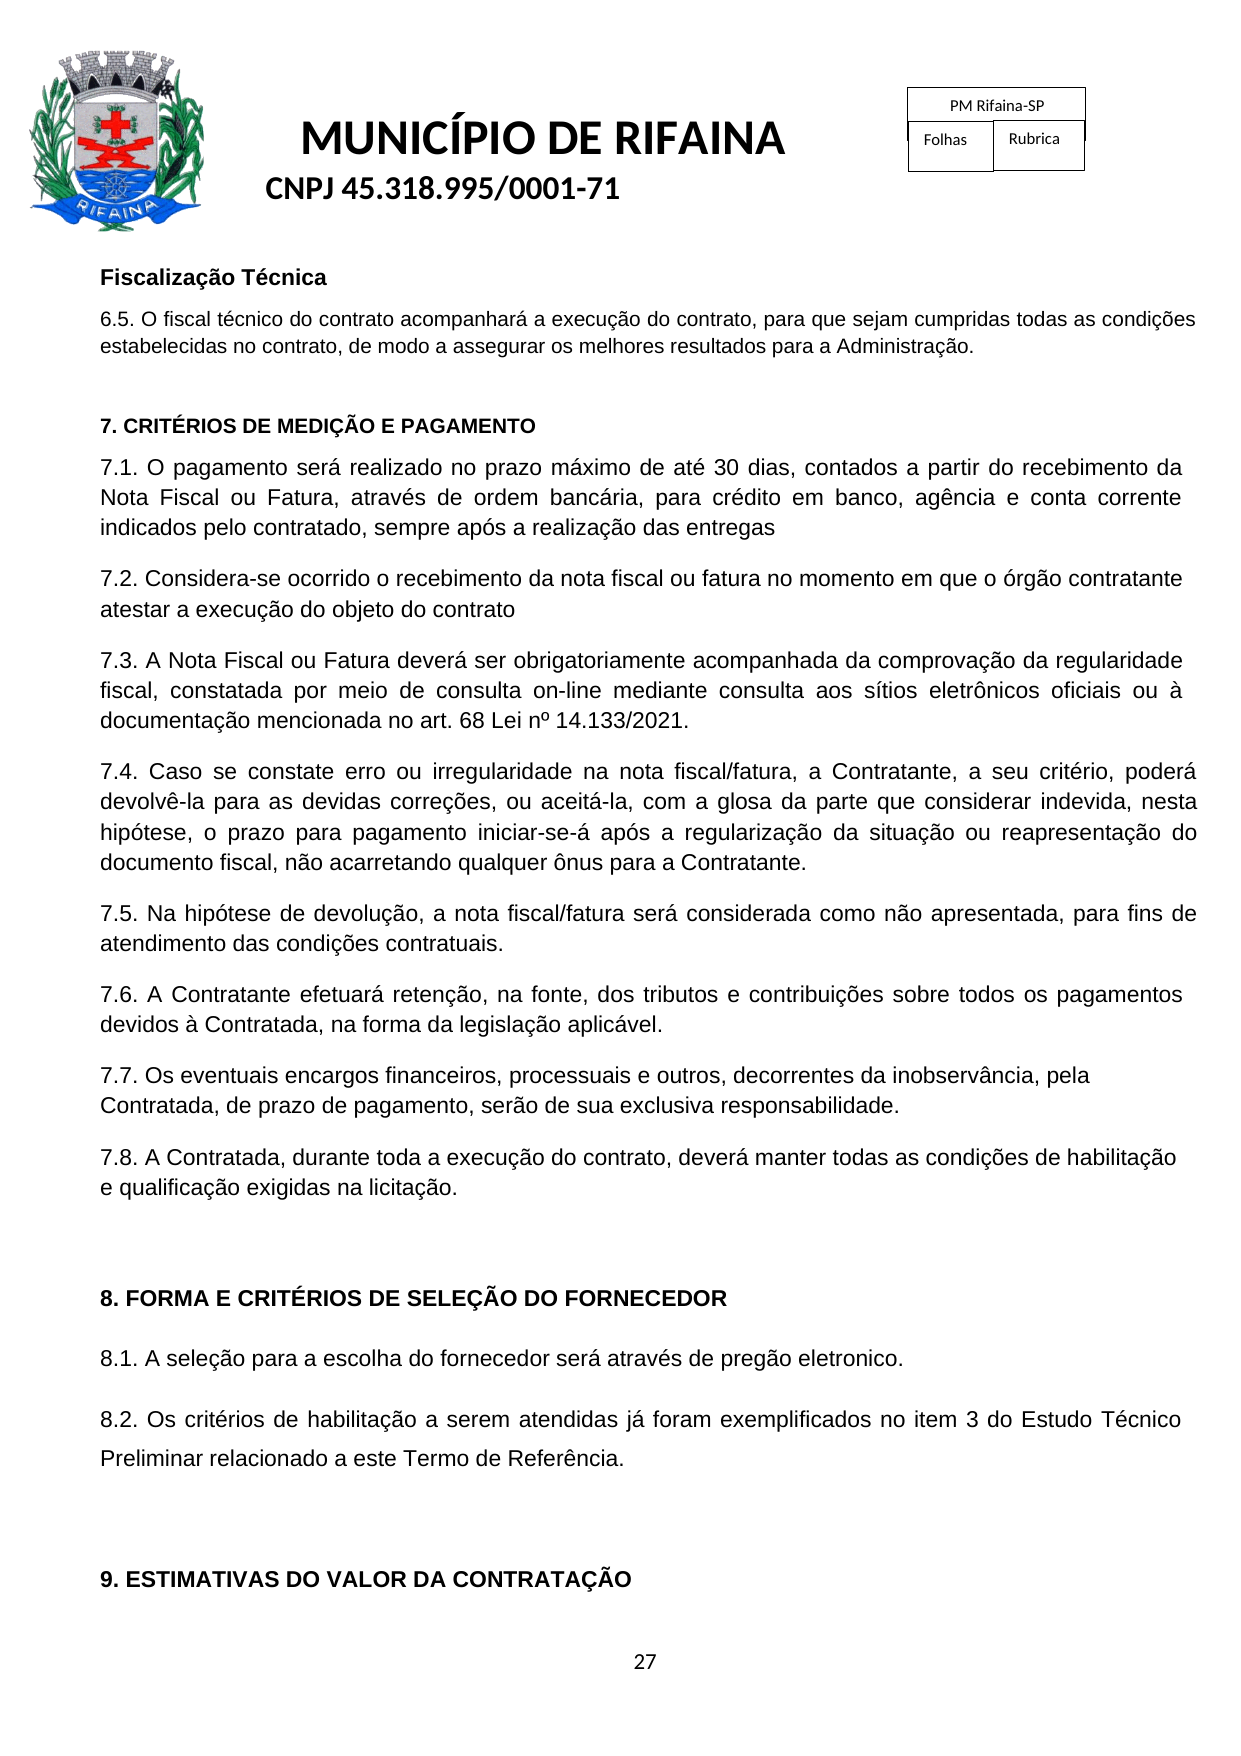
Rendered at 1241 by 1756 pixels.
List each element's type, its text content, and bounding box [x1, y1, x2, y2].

text 7.4. Caso se constate erro ou irregularidade na nota fiscal/fatura, a Contratante, a seu critério, poderá devolvê-la para as devidas correções, ou aceitá-la, com a glosa da parte que considerar indevida, nesta hipótese, o prazo para pagamento iniciar-se-á após a regularização da situação ou reapresentação do documento fiscal, não acarretando qualquer ônus para a Contratante. [100, 758, 1198, 875]
list 6.5. O fiscal técnico do contrato acompanhará a execução do contrato, para que sejam cumpridas todas as condições estabelecidas no contrato, de modo a assegurar os melhores resultados para a Administração. [100, 306, 1198, 358]
picture [28, 47, 204, 232]
text Fiscalização Técnica [100, 264, 1198, 290]
text 9. ESTIMATIVAS DO VALOR DA CONTRATAÇÃO [100, 1566, 1183, 1592]
text 8.1. A seleção para a escolha do fornecedor será através de pregão eletronico. [100, 1345, 1183, 1372]
text 7.7. Os eventuais encargos financeiros, processuais e outros, decorrentes da inobservância, pela Contratada, de prazo de pagamento, serão de sua exclusiva responsabilidade. [100, 1062, 1183, 1119]
text 7.3. A Nota Fiscal ou Fatura deverá ser obrigatoriamente acompanhada da comprovação da regularidade fiscal, constatada por meio de consulta on-line mediante consulta aos sítios eletrônicos oficiais ou à documentação mencionada no art. 68 Lei nº 14.133/2021. [100, 647, 1183, 733]
text 7.8. A Contratada, durante toda a execução do contrato, deverá manter todas as condições de habilitação e qualificação exigidas na licitação. [100, 1143, 1183, 1200]
list 7. CRITÉRIOS DE MEDIÇÃO E PAGAMENTO [100, 414, 1198, 438]
text 7.2. Considera-se ocorrido o recebimento da nota fiscal ou fatura no momento em que o órgão contratante atestar a execução do objeto do contrato [100, 565, 1183, 622]
text 7.1. O pagamento será realizado no prazo máximo de até 30 dias, contados a partir do recebimento da Nota Fiscal ou Fatura, através de ordem bancária, para crédito em banco, agência e conta corrente indicados pelo contratado, sempre após a realização das entregas [100, 454, 1183, 541]
text 8. FORMA E CRITÉRIOS DE SELEÇÃO DO FORNECEDOR [100, 1285, 1183, 1311]
text 7.6. A Contratante efetuará retenção, na fonte, dos tributos e contribuições sobre todos os pagamentos devidos à Contratada, na forma da legislação aplicável. [100, 981, 1183, 1037]
text 8.2. Os critérios de habilitação a serem atendidas já foram exemplificados no item 3 do Estudo Técnico Preliminar relacionado a este Termo de Referência. [100, 1406, 1183, 1471]
text 7.5. Na hipótese de devolução, a nota fiscal/fatura será considerada como não apresentada, para fins de atendimento das condições contratuais. [100, 900, 1198, 956]
